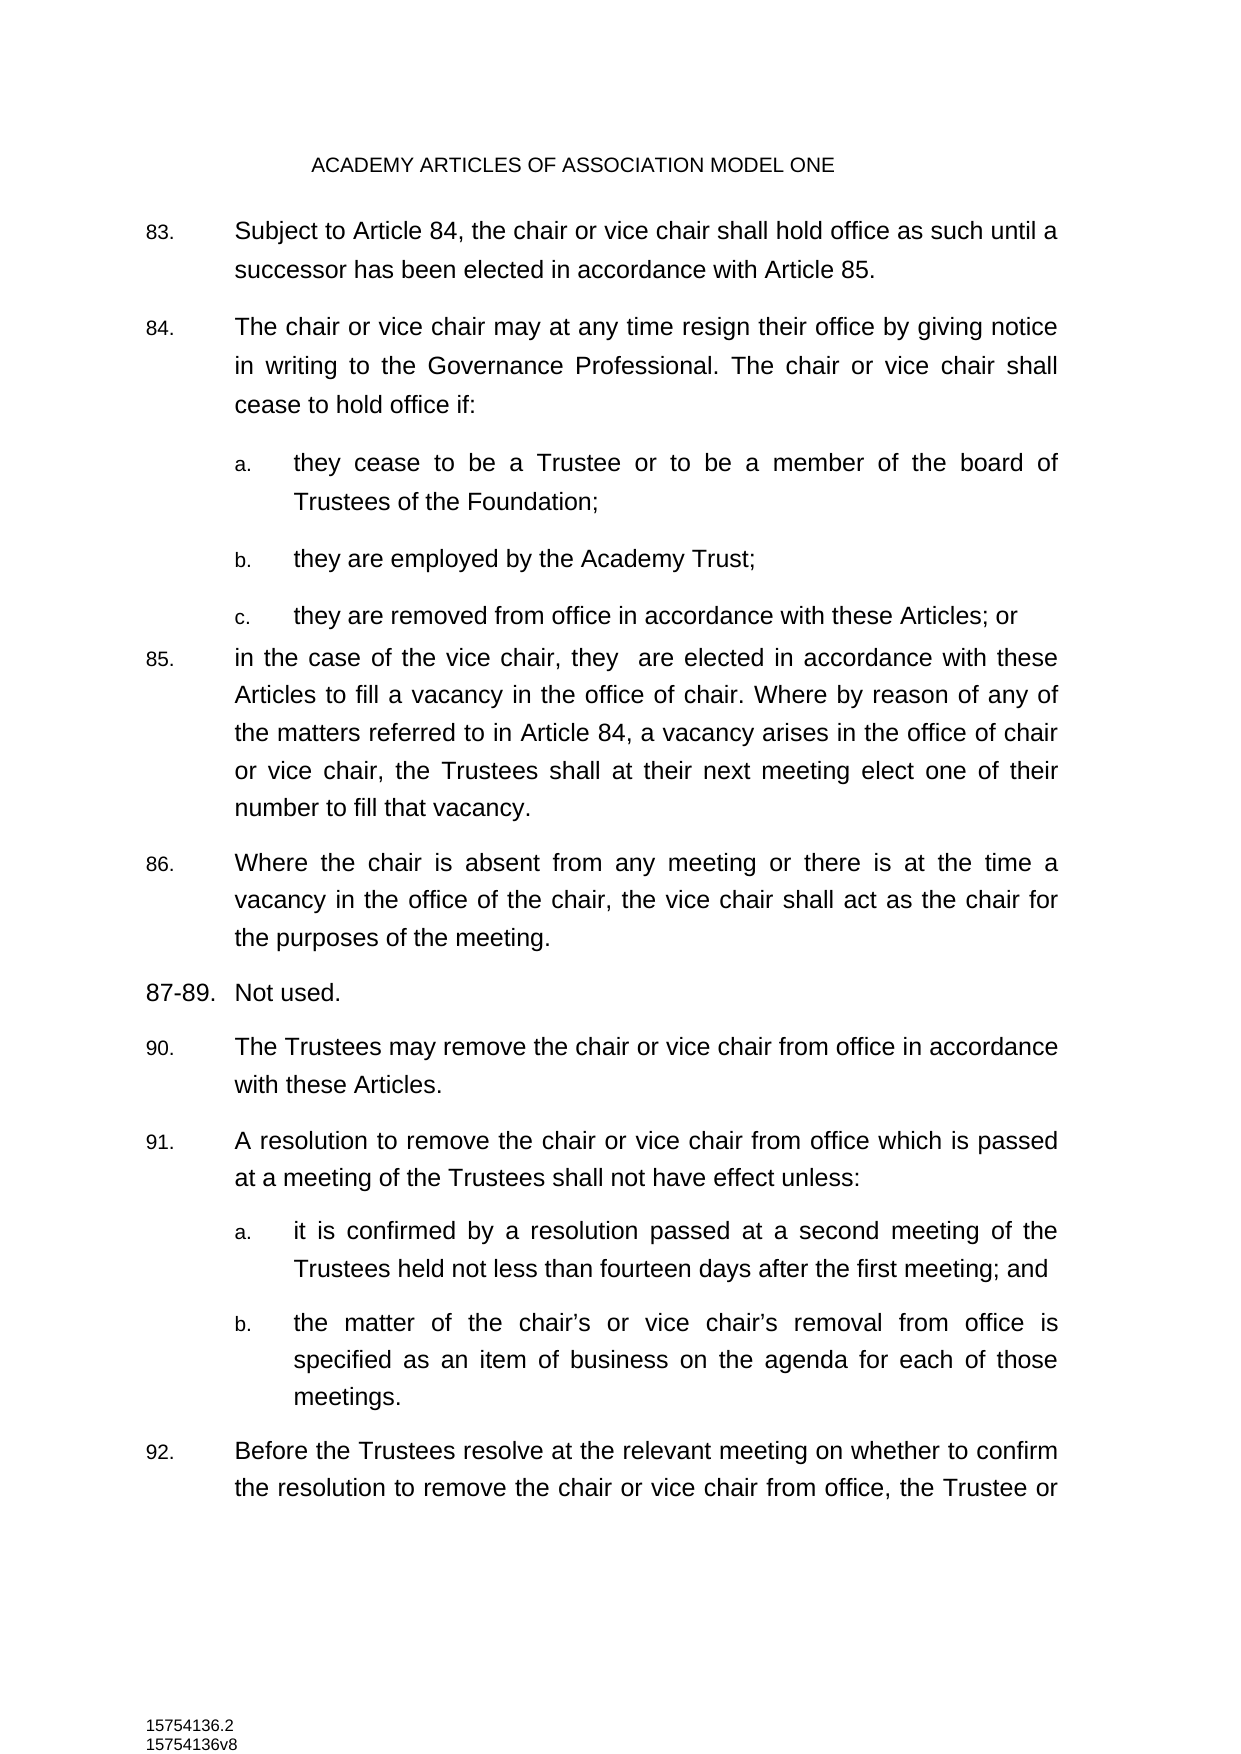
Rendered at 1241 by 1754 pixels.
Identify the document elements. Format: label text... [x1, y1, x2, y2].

list they are employed by the Academy Trust; [234, 549, 1060, 572]
list Where the chair is absent from any meeting or there is at the time a vacancy in the office of the chair, the vice chair shall act as the chair for the purposes of the meeting. [146, 841, 1060, 954]
list A resolution to remove the chair or vice chair from office which is passed at a meeting of the Trustees shall not have effect unless: [146, 1119, 1060, 1193]
list it is confirmed by a resolution passed at a second meeting of the Trustees held not less than fourteen days after the first meeting; and [234, 1209, 1060, 1285]
list they cease to be a Trustee or to be a member of the board of Trustees of the Foundation; [234, 440, 1060, 518]
list The chair or vice chair may at any time resign their office by giving notice in writing to the Governance Professional. The chair or vice chair shall cease to hold office if: [146, 305, 1060, 421]
list in the case of the vice chair, they are elected in accordance with these Articles to fill a vacancy in the office of chair. Where by reason of any of the matters referred to in Article 84, a vacancy arises in the office of chair or vice chair, the Trustees shall at their next meeting elect one of their number to fill that vacancy. [146, 636, 1060, 824]
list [146, 1430, 1060, 1504]
list the matter of the chair’s or vice chair’s removal from office is specified as an item of business on the agenda for each of those meetings. [234, 1302, 1060, 1413]
text 87-89. Not used. [146, 982, 1060, 1006]
list they are removed from office in accordance with these Articles; or [234, 578, 1060, 636]
list The Trustees may remove the chair or vice chair from office in accordance with these Articles. [146, 1025, 1060, 1102]
list Subject to Article 84, the chair or vice chair shall hold office as such until a successor has been elected in accordance with Article 85. [146, 208, 1060, 286]
